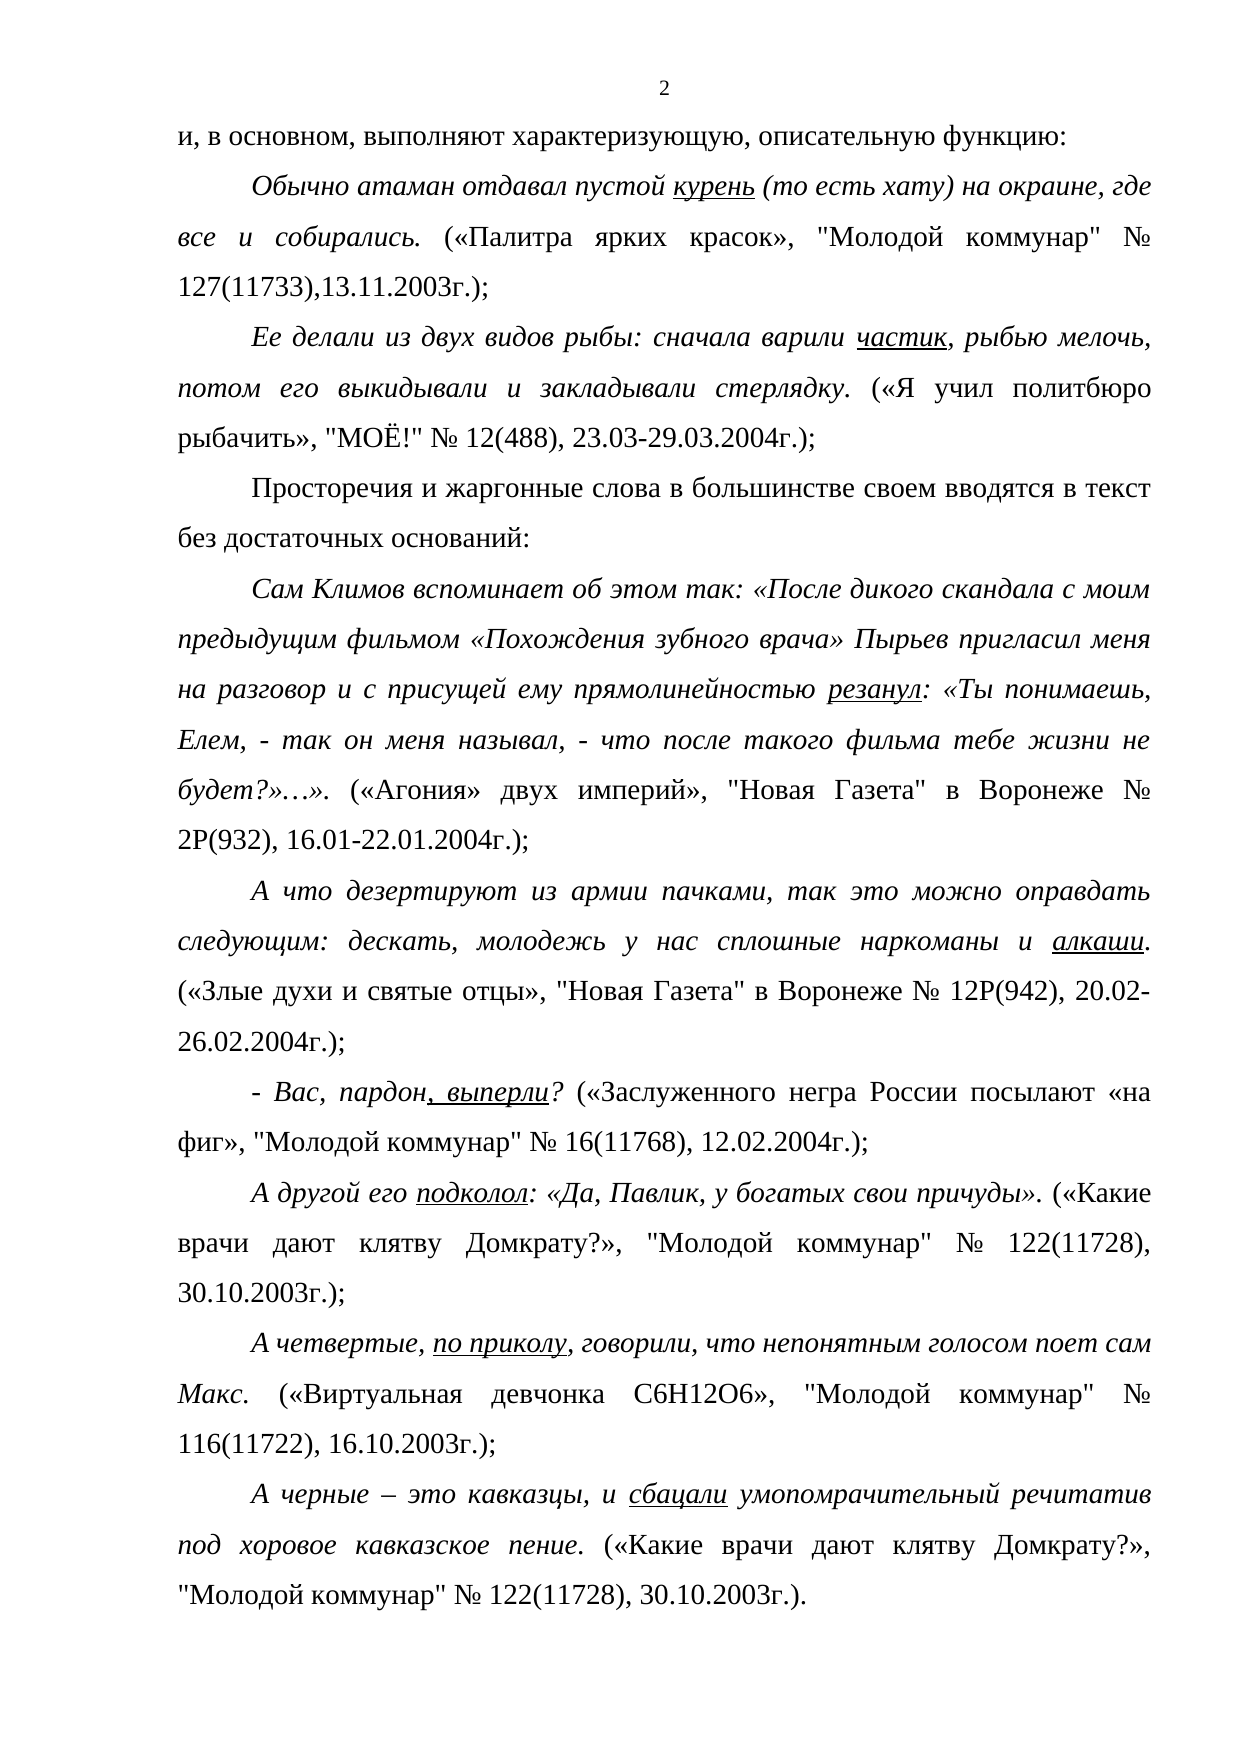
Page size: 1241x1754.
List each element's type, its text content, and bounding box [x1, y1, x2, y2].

text Обычно атаман отдавал пустой курень (то есть хату) на окраине, где все и собирались. («Палитра ярких красок», "Молодой коммунар" № 127(11733),13.11.2003г.); [177, 168, 1152, 303]
text А что дезертируют из армии пачками, так это можно оправдать следующим: дескать, молодежь у нас сплошные наркоманы и алкаши. («Злые духи и святые отцы», "Новая Газета" в Воронеже № 12Р(942), 20.02-26.02.2004г.); [177, 873, 1152, 1057]
text А четвертые, по приколу, говорили, что непонятным голосом поет сам Макс. («Виртуальная девчонка С6Н12О6», "Молодой коммунар" № 116(11722), 16.10.2003г.); [177, 1326, 1152, 1460]
text А черные – это кавказцы, и сбацали умопомрачительный речитатив под хоровое кавказское пение. («Какие врачи дают клятву Домкрату?», "Молодой коммунар" № 122(11728), 30.10.2003г.). [177, 1477, 1152, 1611]
text А другой его подколол: «Да, Павлик, у богатых свои причуды». («Какие врачи дают клятву Домкрату?», "Молодой коммунар" № 122(11728), 30.10.2003г.); [177, 1175, 1152, 1309]
text - Вас, пардон, выперли? («Заслуженного негра России посылают «на фиг», "Молодой коммунар" № 16(11768), 12.02.2004г.); [177, 1074, 1152, 1158]
text Сам Климов вспоминает об этом так: «После дикого скандала с моим предыдущим фильмом «Похождения зубного врача» Пырьев пригласил меня на разговор и с присущей ему прямолинейностью резанул: «Ты понимаешь, Елем, - так он меня называл, - что после такого фильма тебе жизни не будет?»…». («Агония» двух империй», "Новая Газета" в Воронеже № 2Р(932), 16.01-22.01.2004г.); [177, 571, 1152, 856]
text Ее делали из двух видов рыбы: сначала варили частик, рыбью мелочь, потом его выкидывали и закладывали стерлядку. («Я учил политбюро рыбачить», "МОЁ!" № 12(488), 23.03-29.03.2004г.); [177, 319, 1152, 453]
text Просторечия и жаргонные слова в большинстве своем вводятся в текст без достаточных оснований: [177, 470, 1152, 554]
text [177, 118, 1152, 152]
